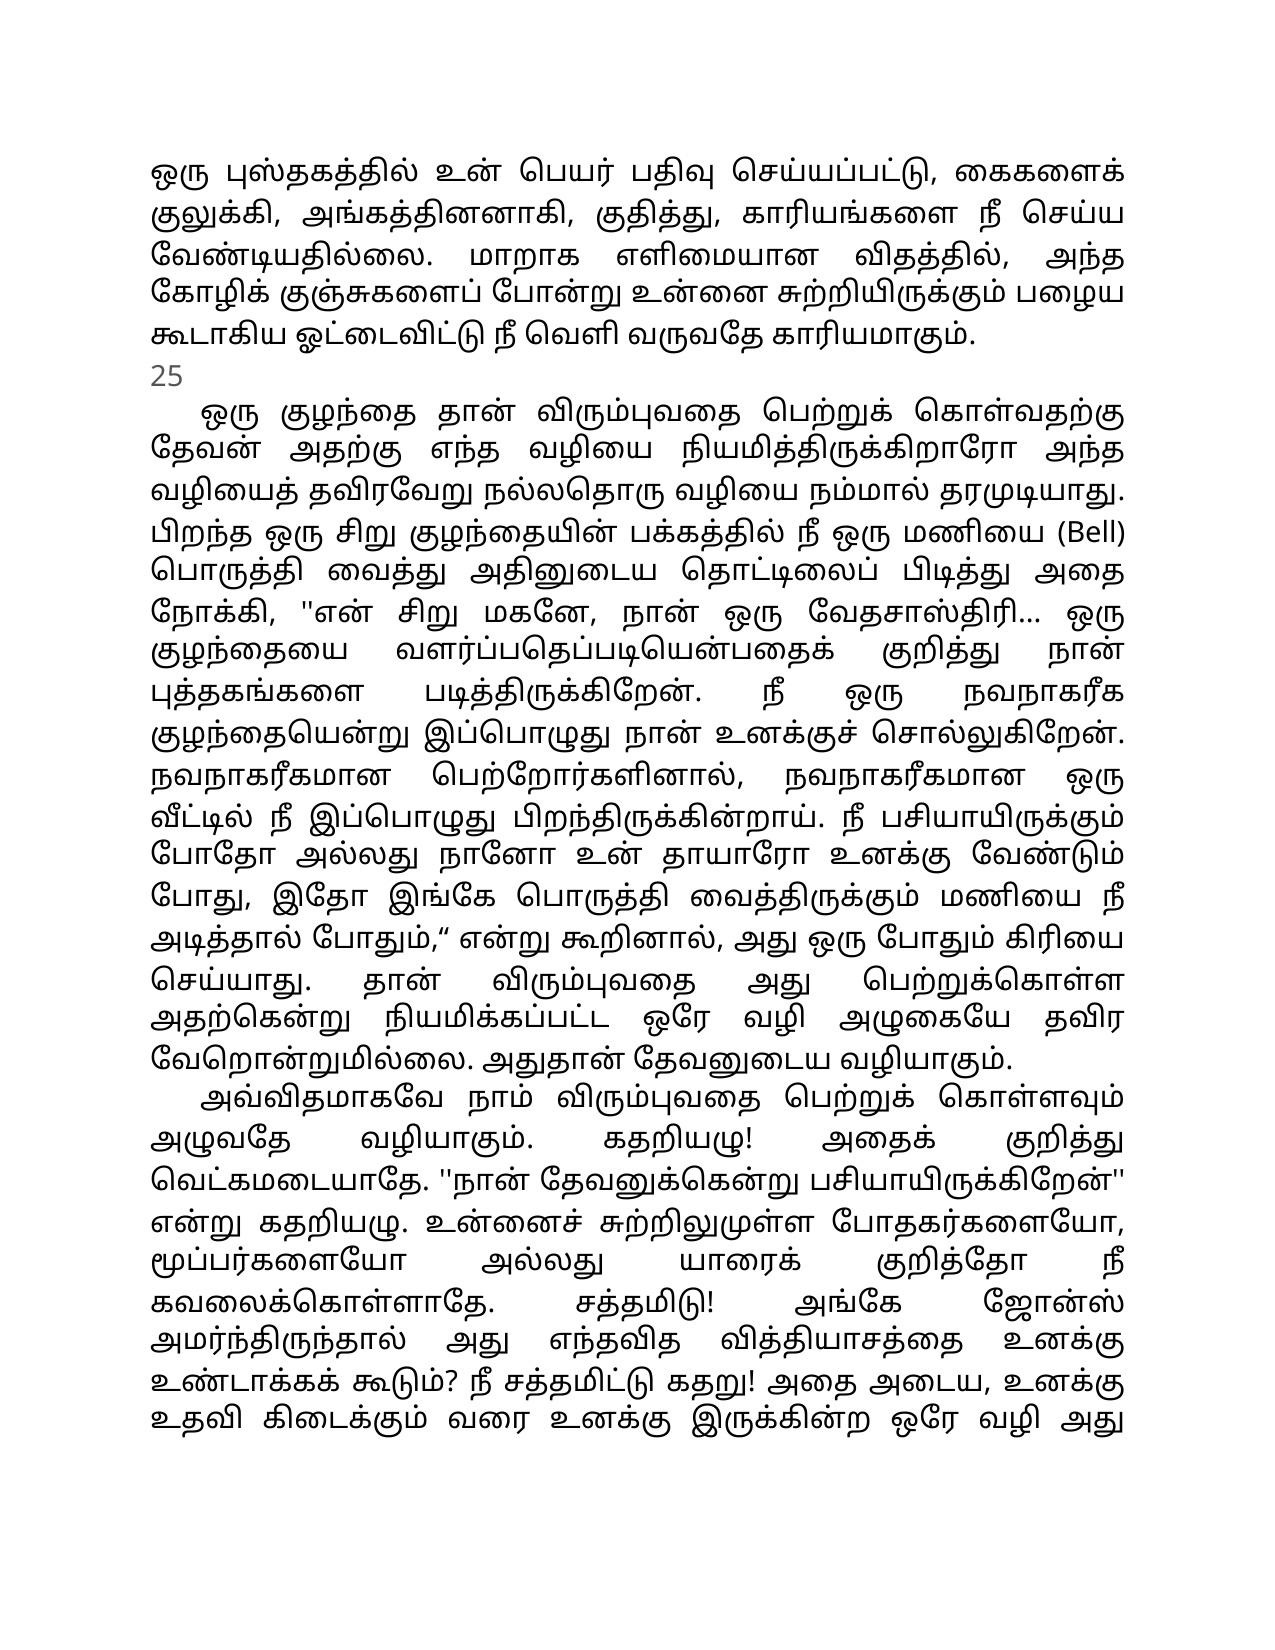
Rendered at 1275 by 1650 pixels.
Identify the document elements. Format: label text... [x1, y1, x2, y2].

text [150, 150, 1125, 355]
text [150, 1080, 1125, 1440]
text 25 [150, 355, 1125, 395]
text ஒரு குழந்தை தான் விரும்புவதை பெற்றுக் கொள்வதற்கு தேவன் அதற்கு எந்த வழியை நியமித்திருக்கிறாரோ அந்த வழியைத் தவிரவேறு நல்லதொரு வழியை நம்மால் தரமுடியாது. பிறந்த ஒரு சிறு குழந்தையின் பக்கத்தில் நீ ஒரு மணியை (Bell) பொருத்தி வைத்து அதினுடைய தொட்டிலைப் பிடித்து அதை நோக்கி, ''என் சிறு மகனே, நான் ஒரு வேதசாஸ்திரி... ஒரு குழந்தையை வளர்ப்பதெப்படியென்பதைக் குறித்து நான் புத்தகங்களை படித்திருக்கிறேன். நீ ஒரு நவநாகரீக குழந்தையென்று இப்பொழுது நான் உனக்குச் சொல்லுகிறேன். நவநாகரீகமான பெற்றோர்களினால், நவநாகரீகமான ஒரு வீட்டில் நீ இப்பொழுது பிறந்திருக்கின்றாய். நீ பசியாயிருக்கும் போதோ அல்லது நானோ உன் தாயாரோ உனக்கு வேண்டும் போது, இதோ இங்கே பொருத்தி வைத்திருக்கும் மணியை நீ அடித்தால் போதும்,“ என்று கூறினால், அது ஒரு போதும் கிரியை செய்யாது. தான் விரும்புவதை அது பெற்றுக்கொள்ள அதற்கென்று நியமிக்கப்பட்ட ஒரே வழி அழுகையே தவிர வேறொன்றுமில்லை. அதுதான் தேவனுடைய வழியாகும். [150, 395, 1125, 1080]
